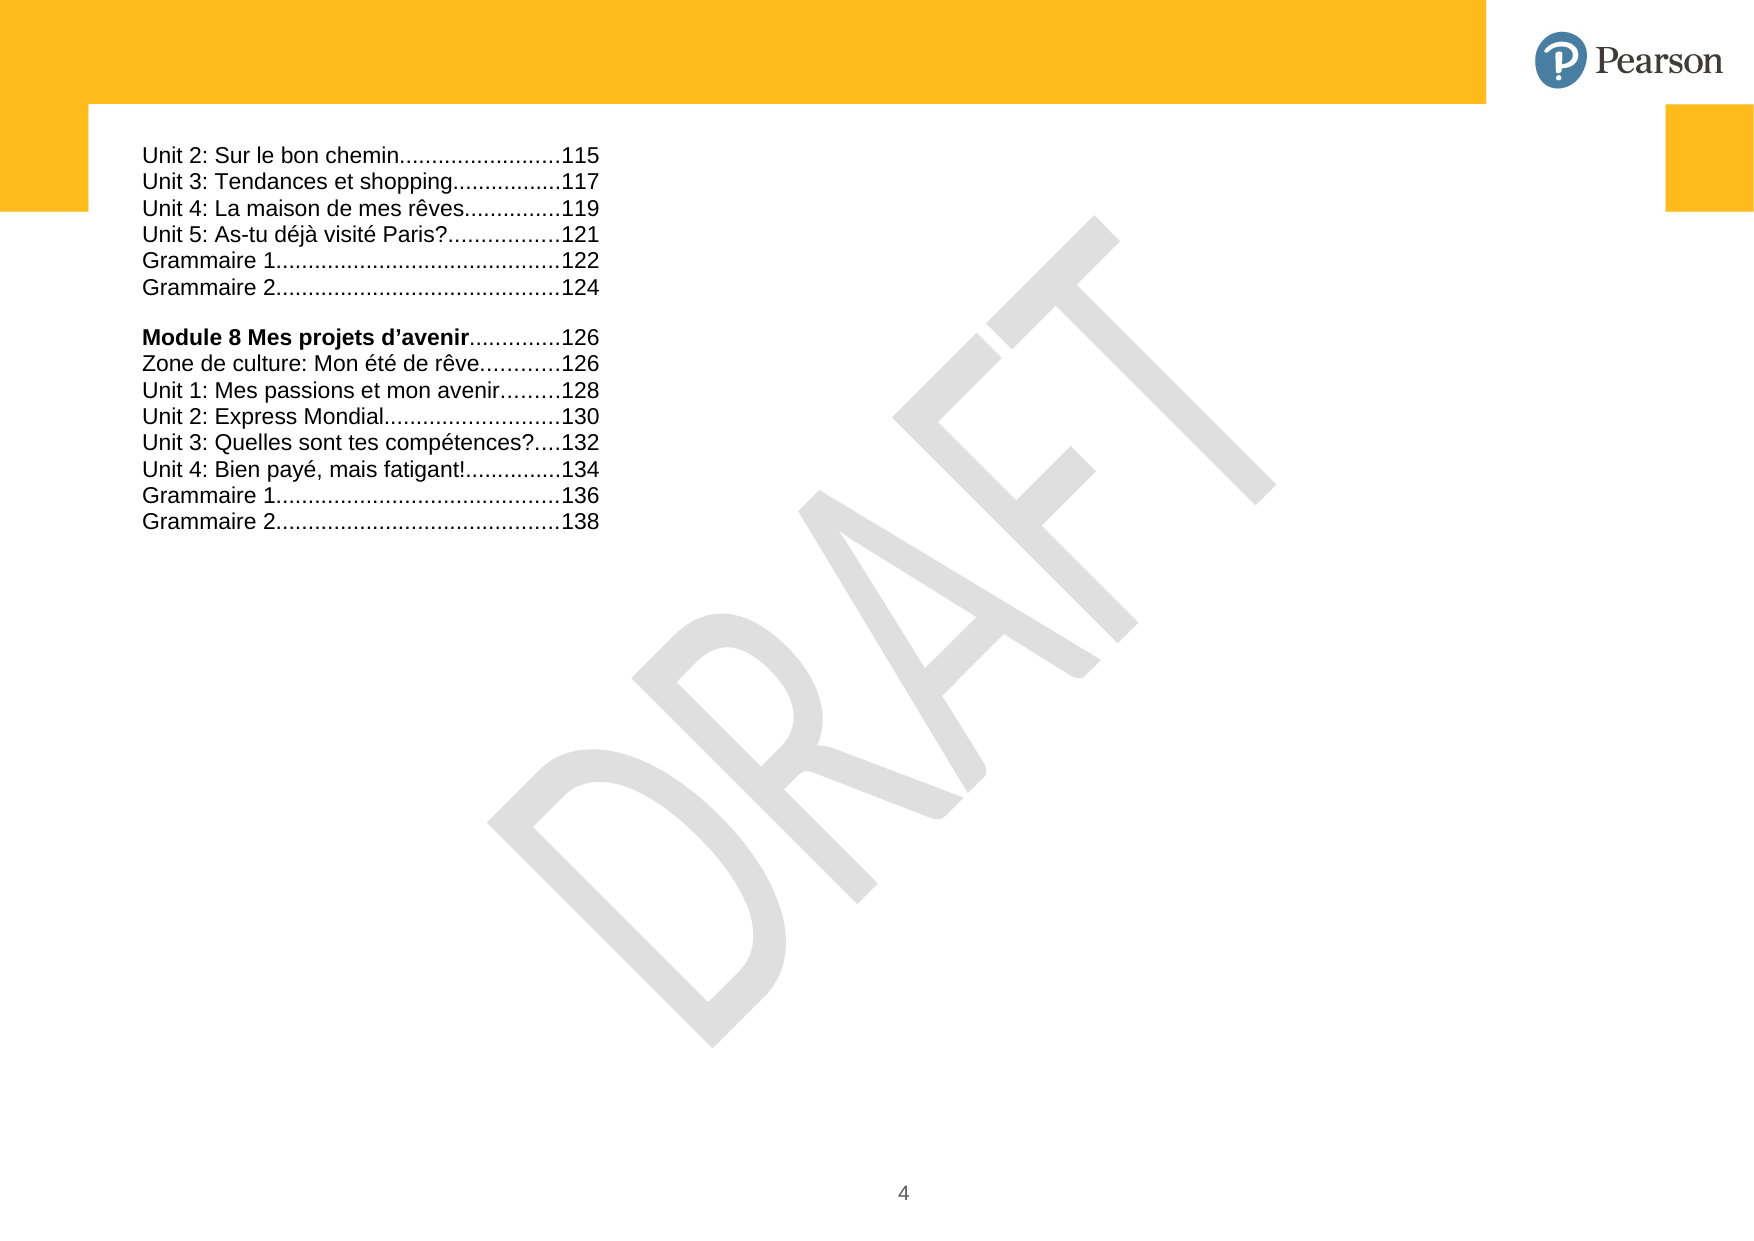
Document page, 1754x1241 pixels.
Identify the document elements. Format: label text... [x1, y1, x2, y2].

text Unit 5: As-tu déjà visité Paris? 121 [142, 221, 1665, 247]
text Unit 2: Sur le bon chemin 115 [142, 142, 1665, 168]
text Unit 2: Express Mondial 130 [142, 403, 1665, 429]
text Grammaire 2 124 [142, 273, 1665, 300]
text Zone de culture: Mon été de rêve 126 [142, 350, 1665, 377]
text Grammaire 2 138 [142, 508, 1665, 535]
text Unit 3: Quelles sont tes compétences? 132 [142, 429, 1665, 456]
text Unit 1: Mes passions et mon avenir 128 [142, 377, 1665, 403]
text Unit 3: Tendances et shopping 117 [142, 168, 1665, 194]
picture [0, 0, 1754, 217]
text Unit 4: Bien payé, mais fatigant! 134 [142, 456, 1665, 482]
text Grammaire 1 136 [142, 482, 1665, 508]
text Unit 4: La maison de mes rêves 119 [142, 194, 1665, 221]
text Grammaire 1 122 [142, 247, 1665, 273]
text Module 8 Mes projets d’avenir 126 [142, 324, 1665, 350]
